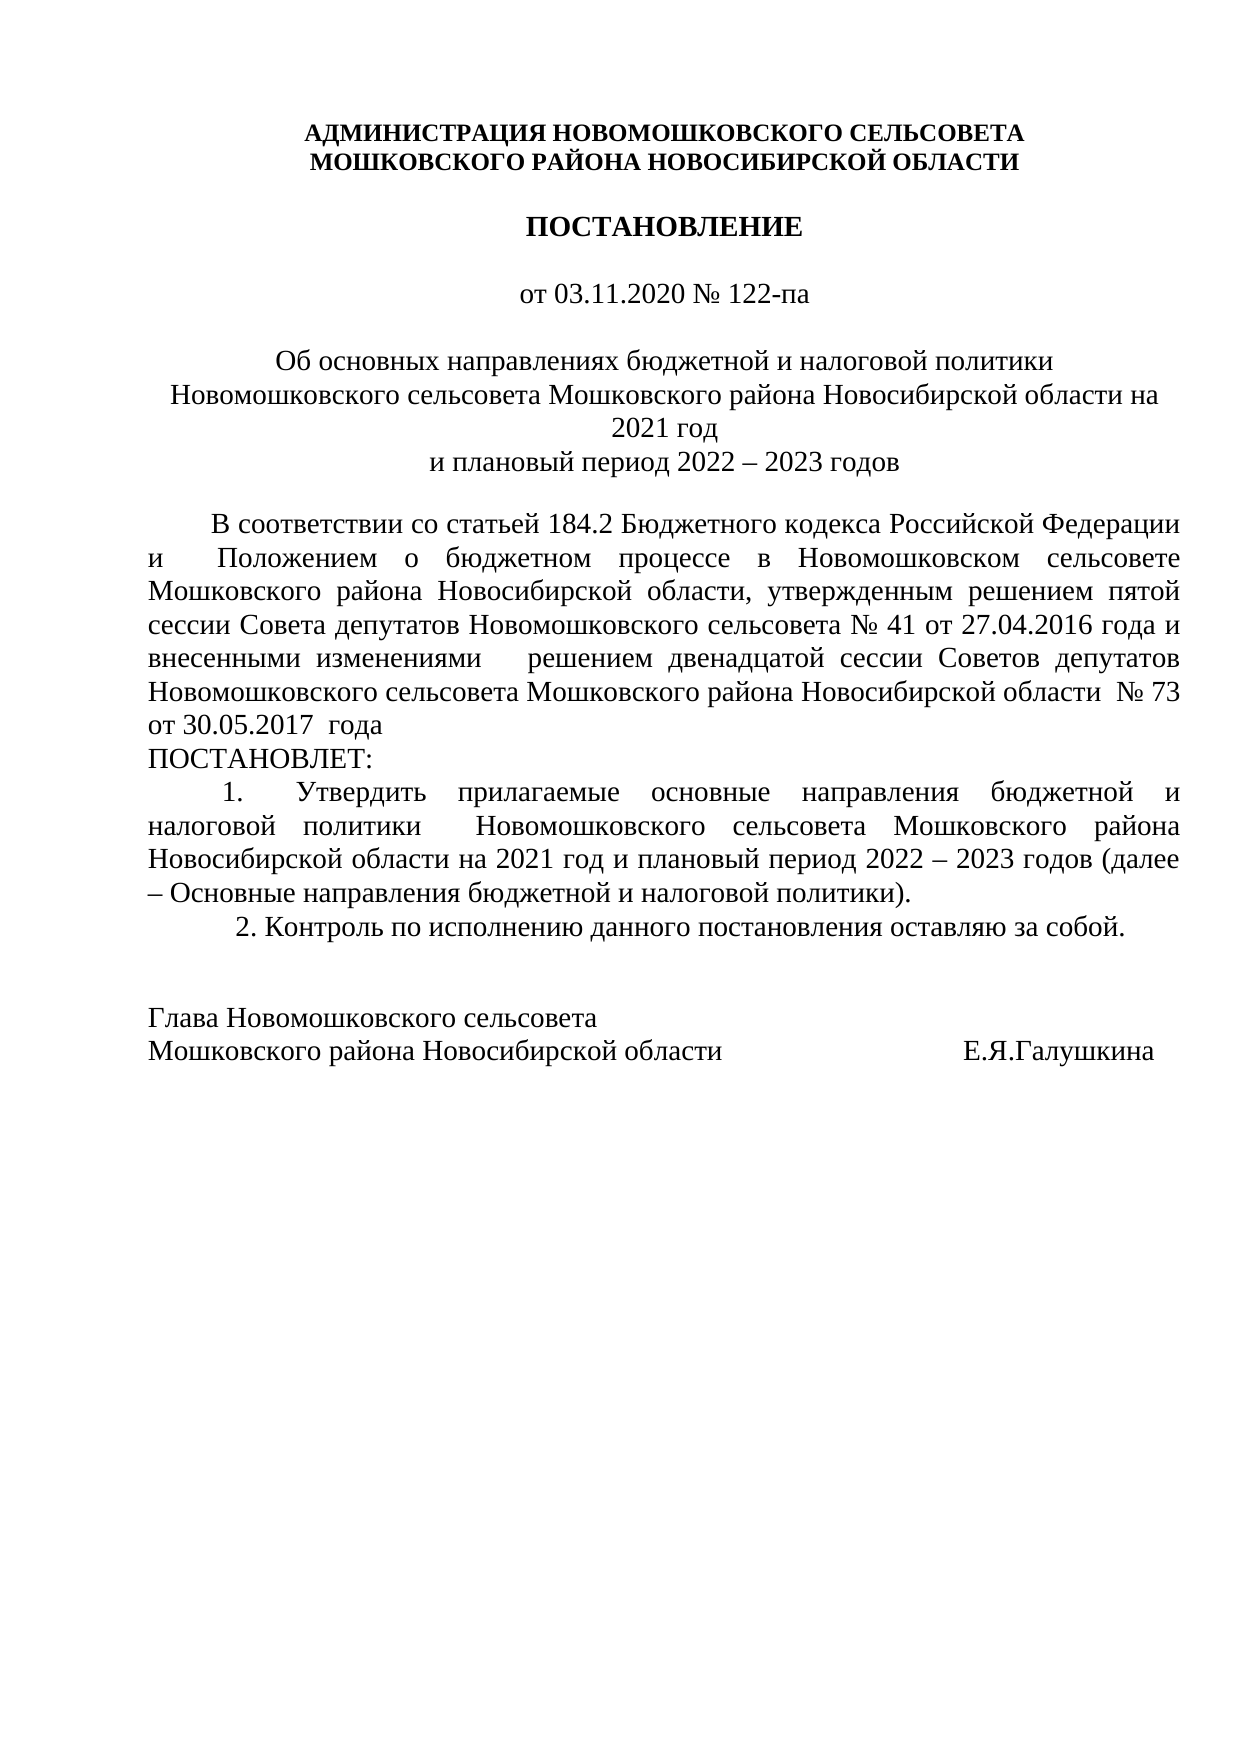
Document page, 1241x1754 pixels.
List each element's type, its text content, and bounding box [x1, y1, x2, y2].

text В соответствии со статьей 184.2 Бюджетного кодекса Российской Федерации и Положением о бюджетном процессе в Новомошковском сельсовете Мошковского района Новосибирской области, утвержденным решением пятой сессии Совета депутатов Новомошковского сельсовета № 41 от 27.04.2016 года и внесенными изменениями решением двенадцатой сессии Советов депутатов Новомошковского сельсовета Мошковского района Новосибирской области № 73 от 30.05.2017 года [148, 506, 1181, 741]
table_header АДМИНИСТРАЦИЯ НОВОМОШКОВСКОГО СЕЛЬСОВЕТА [148, 118, 1181, 147]
text Мошковского района Новосибирской области Е.Я.Галушкина [148, 1033, 1181, 1067]
text ПОСТАНОВЛЕТ: [148, 741, 1181, 774]
text 2. Контроль по исполнению данного постановления оставляю за собой. [148, 909, 1181, 942]
list Утвердить прилагаемые основные направления бюджетной и налоговой политики Новомошковского сельсовета Мошковского района Новосибирской области на 2021 год и плановый период 2022 – 2023 годов (далее – Основные направления бюджетной и налоговой политики). [148, 774, 1181, 909]
table_cell МОШКОВСКОГО РАЙОНА НОВОСИБИРСКОЙ ОБЛАСТИ ПОСТАНОВЛЕНИЕ [148, 147, 1181, 276]
text Глава Новомошковского сельсовета [148, 1000, 1181, 1033]
table_cell Об основных направлениях бюджетной и налоговой политики Новомошковского сельсовета Мошковского района Новосибирской области на 2021 год и плановый период 2022 – 2023 годов [148, 276, 1181, 477]
